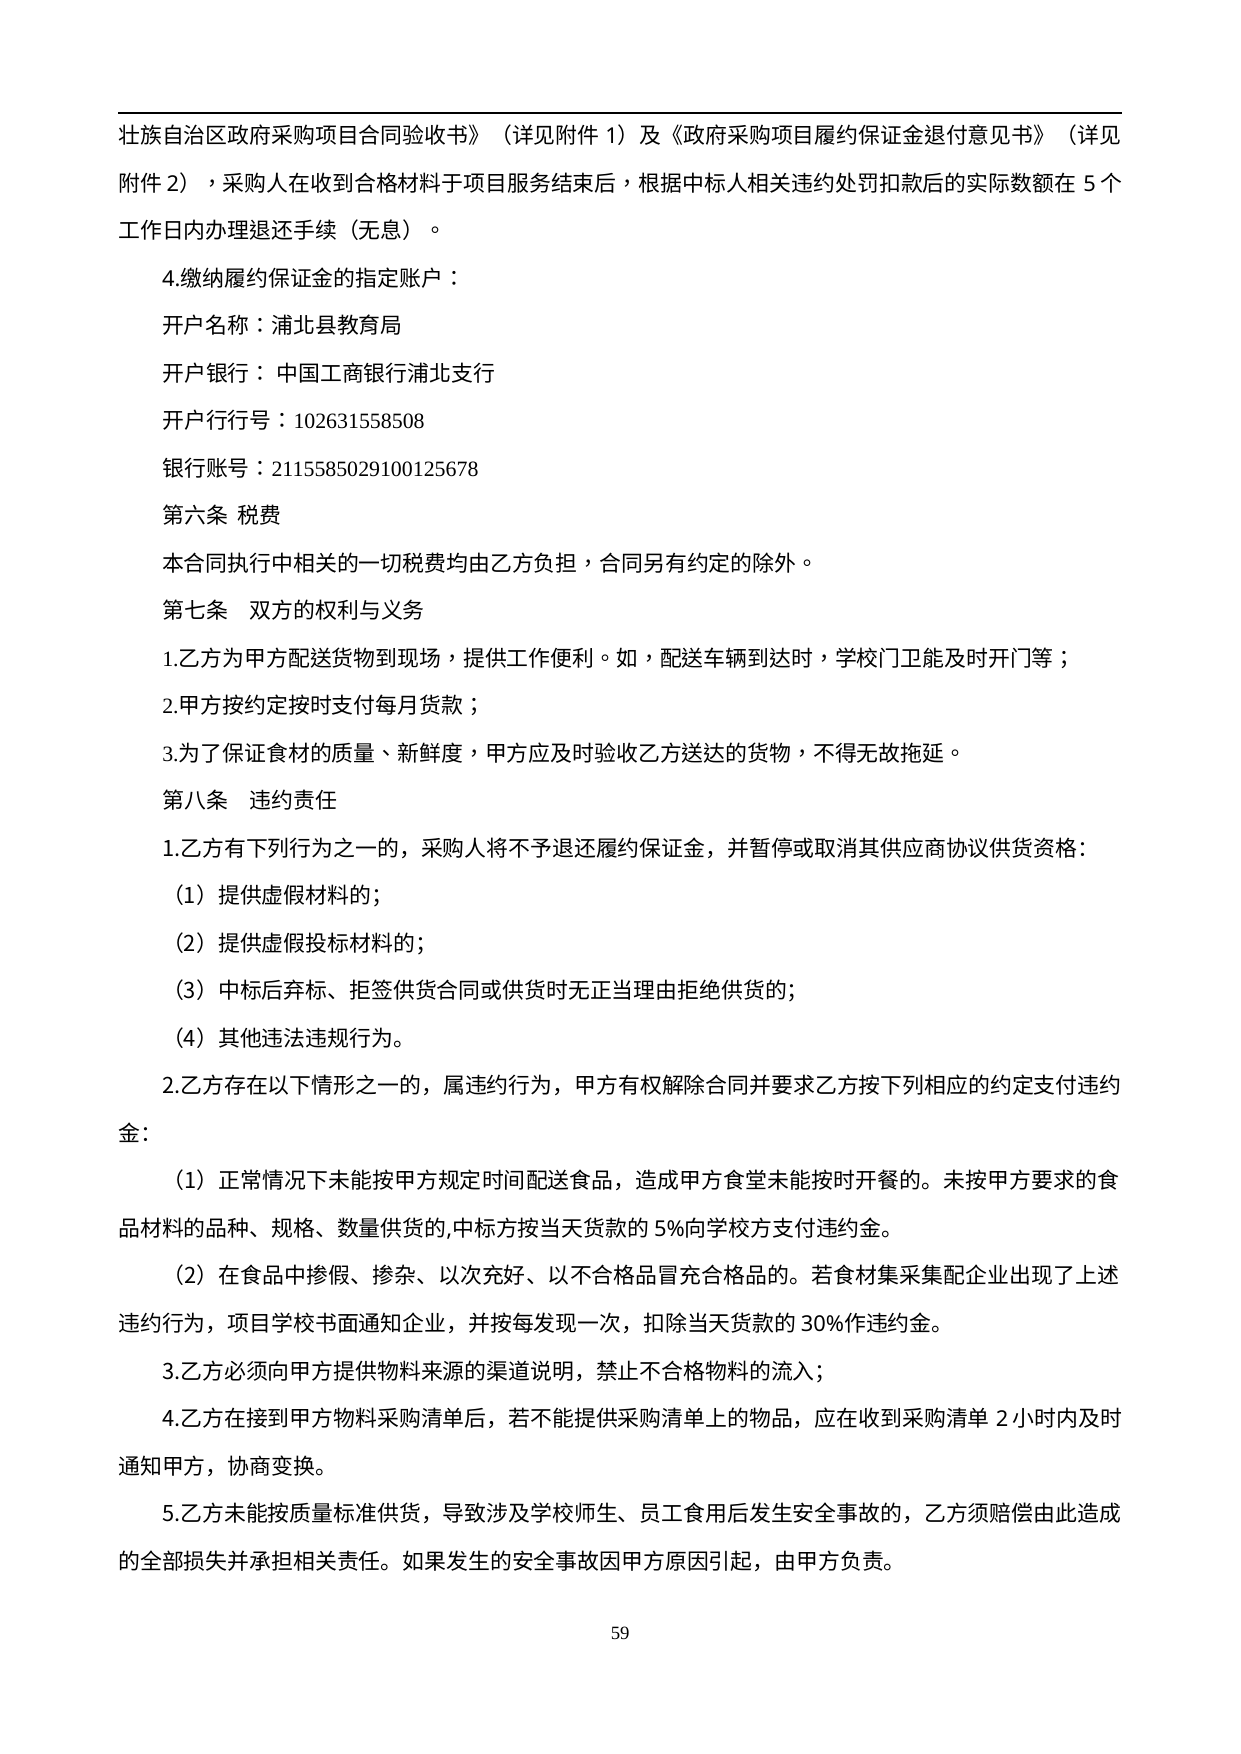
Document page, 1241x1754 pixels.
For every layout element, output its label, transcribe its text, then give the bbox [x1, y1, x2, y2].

text （2）提供虚假投标材料的； [118, 926, 1122, 958]
text 1.乙方有下列行为之一的，采购人将不予退还履约保证金，并暂停或取消其供应商协议供货资格： [118, 831, 1122, 863]
text 第八条 违约责任 [118, 783, 1122, 815]
text 第七条 双方的权利与义务 [118, 593, 1122, 625]
text 银行账号：2115585029100125678 [118, 451, 1122, 483]
text 第六条 税费 [118, 498, 1122, 530]
text 4.乙方在接到甲方物料采购清单后，若不能提供采购清单上的物品，应在收到采购清单2小时内及时通知甲方，协商变换。 [118, 1401, 1122, 1480]
text 开户名称：浦北县教育局 [118, 308, 1122, 340]
text 3.乙方必须向甲方提供物料来源的渠道说明，禁止不合格物料的流入； [118, 1354, 1122, 1385]
text 1.乙方为甲方配送货物到现场，提供工作便利。如，配送车辆到达时，学校门卫能及时开门等； [118, 641, 1122, 673]
text 5.乙方未能按质量标准供货，导致涉及学校师生、员工食用后发生安全事故的，乙方须赔偿由此造成的全部损失并承担相关责任。如果发生的安全事故因甲方原因引起，由甲方负责。 [118, 1496, 1122, 1575]
text 2.乙方存在以下情形之一的，属违约行为，甲方有权解除合同并要求乙方按下列相应的约定支付违约金： [118, 1068, 1122, 1148]
text 开户银行： 中国工商银行浦北支行 [118, 356, 1122, 388]
text （3）中标后弃标、拒签供货合同或供货时无正当理由拒绝供货的； [118, 973, 1122, 1005]
text （1）提供虚假材料的； [118, 878, 1122, 910]
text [118, 118, 1122, 245]
text （1）正常情况下未能按甲方规定时间配送食品，造成甲方食堂未能按时开餐的。未按甲方要求的食品材料的品种、规格、数量供货的,中标方按当天货款的 5%向学校方支付违约金。 [118, 1163, 1122, 1243]
text 开户行行号：102631558508 [118, 403, 1122, 435]
text （2）在食品中掺假、掺杂、以次充好、以不合格品冒充合格品的。若食材集采集配企业出现了上述违约行为，项目学校书面通知企业，并按每发现一次，扣除当天货款的30%作违约金。 [118, 1258, 1122, 1338]
text 2.甲方按约定按时支付每月货款； [118, 688, 1122, 720]
text 4.缴纳履约保证金的指定账户： [118, 261, 1122, 293]
text 本合同执行中相关的一切税费均由乙方负担，合同另有约定的除外。 [118, 546, 1122, 578]
text 3.为了保证食材的质量、新鲜度，甲方应及时验收乙方送达的货物，不得无故拖延。 [118, 736, 1122, 768]
text （4）其他违法违规行为。 [118, 1021, 1122, 1053]
